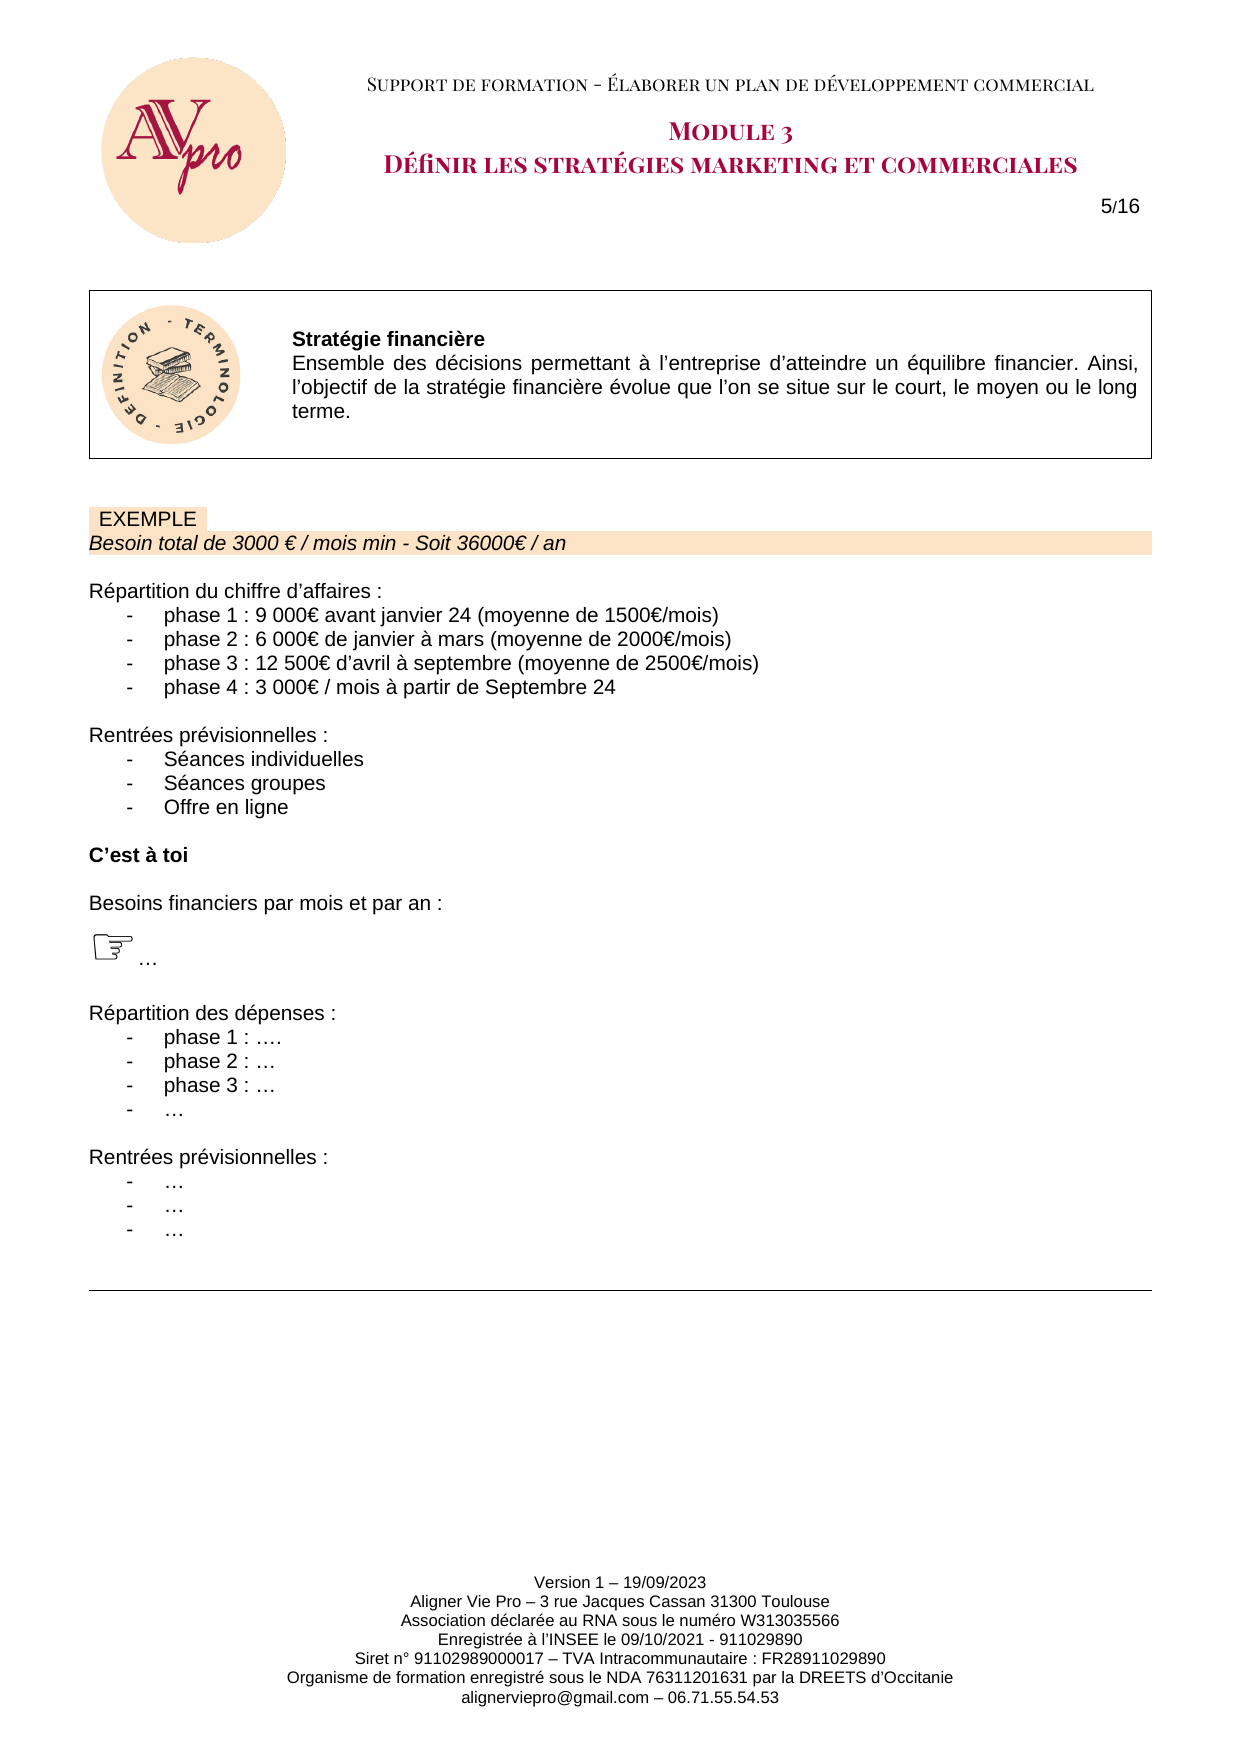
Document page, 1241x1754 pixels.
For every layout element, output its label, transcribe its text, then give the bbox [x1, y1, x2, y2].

text Répartition des dépenses : [89, 1001, 1152, 1025]
list … [126, 1192, 1152, 1216]
table_header Stratégie financière Ensemble des décisions permettant à l’entreprise d’atteindre un équilibre financier. Ainsi, l’objectif de la stratégie financière évolue que l’on se situe sur le court, le moyen ou le long terme. [281, 291, 1151, 458]
list … [126, 1097, 1152, 1121]
list phase 3 : … [126, 1073, 1152, 1097]
list phase 2 : … [126, 1049, 1152, 1073]
list phase 4 : 3 000€ / mois à partir de Septembre 24 [126, 675, 1152, 699]
list phase 1 : 9 000€ avant janvier 24 (moyenne de 1500€/mois) [126, 603, 1152, 627]
picture [100, 57, 286, 243]
text Rentrées prévisionnelles : [89, 1144, 1152, 1168]
text Besoin total de 3000 € / mois min - Soit 36000€ / an [89, 531, 1152, 555]
list phase 2 : 6 000€ de janvier à mars (moyenne de 2000€/mois) [126, 627, 1152, 651]
text ☞… [89, 914, 1152, 977]
list … [126, 1216, 1152, 1240]
list Offre en ligne [126, 795, 1152, 819]
table_header [90, 291, 281, 458]
text EXEMPLE [89, 507, 207, 531]
list Séances individuelles [126, 747, 1152, 771]
text Répartition du chiffre d’affaires : [89, 579, 1152, 603]
text Rentrées prévisionnelles : [89, 723, 1152, 747]
list Séances groupes [126, 771, 1152, 795]
text C’est à toi [89, 843, 1152, 867]
list … [126, 1168, 1152, 1192]
picture [100, 303, 242, 446]
list phase 3 : 12 500€ d’avril à septembre (moyenne de 2500€/mois) [126, 651, 1152, 675]
text Besoins financiers par mois et par an : [89, 891, 1152, 914]
list phase 1 : …. [126, 1025, 1152, 1049]
